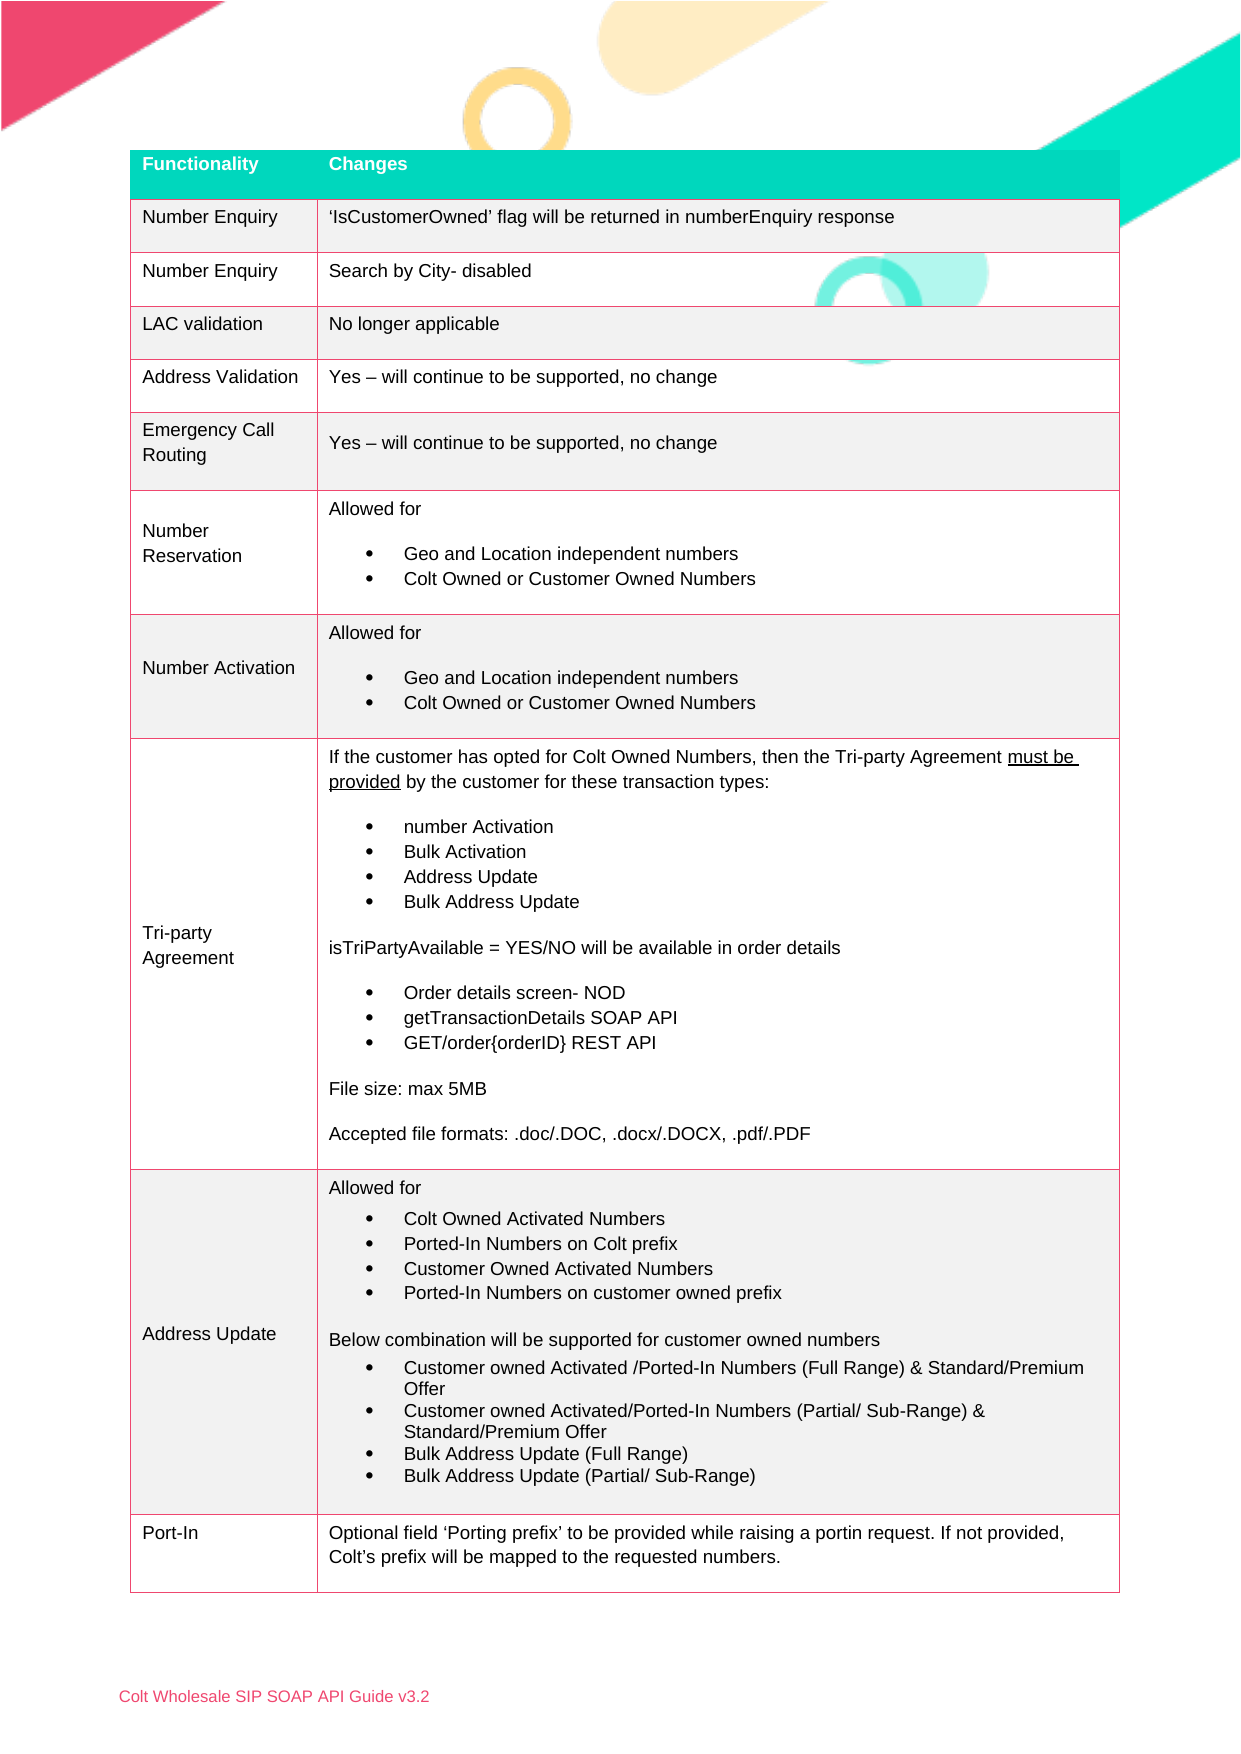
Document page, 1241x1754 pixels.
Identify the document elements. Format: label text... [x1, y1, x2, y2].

table_cell Number Enquiry [131, 253, 317, 306]
picture [1, 1, 1241, 379]
table_cell If the customer has opted for Colt Owned Numbers, then the Tri-party Agreement must be provided by the customer for these transaction types: number Activation Bulk Activation Address Update Bulk Address Update isTriPartyAvailable = YES/NO will be available in order details Order details screen- NOD getTransactionDetails SOAP API GET/order{orderID} REST API File size: max 5MB Accepted file formats: .doc/.DOC, .docx/.DOCX, .pdf/.PDF [318, 739, 1119, 1169]
table_cell Emergency Call Routing [131, 413, 317, 490]
table_cell Yes – will continue to be supported, no change [318, 360, 1119, 412]
table_cell Number Activation [131, 615, 317, 738]
table_cell Allowed for Colt Owned Activated Numbers Ported-In Numbers on Colt prefix Customer Owned Activated Numbers Ported-In Numbers on customer owned prefix Below combination will be supported for customer owned numbers Customer owned Activated /Ported-In Numbers (Full Range) & Standard/Premium Offer Customer owned Activated/Ported-In Numbers (Partial/ Sub-Range) & Standard/Premium Offer Bulk Address Update (Full Range) Bulk Address Update (Partial/ Sub-Range) [318, 1170, 1119, 1514]
table_cell ‘IsCustomerOwned’ flag will be returned in numberEnquiry response [318, 200, 1119, 252]
table_cell LAC validation [131, 307, 317, 359]
table_cell No longer applicable [318, 307, 1119, 359]
table_cell Port-In [131, 1515, 317, 1592]
table_header Changes [318, 151, 1119, 199]
table_cell Yes – will continue to be supported, no change [318, 413, 1119, 490]
table_cell Allowed for Geo and Location independent numbers Colt Owned or Customer Owned Numbers [318, 491, 1119, 614]
table_cell Address Update [131, 1170, 317, 1514]
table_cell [318, 1515, 1119, 1592]
table_cell Number Enquiry [131, 200, 317, 252]
table_cell Search by City- disabled [318, 253, 1119, 306]
table_cell Allowed for Geo and Location independent numbers Colt Owned or Customer Owned Numbers [318, 615, 1119, 738]
table_cell Tri-party Agreement [131, 739, 317, 1169]
table_cell Number Reservation [131, 491, 317, 614]
table_cell Address Validation [131, 360, 317, 412]
table_header Functionality [131, 151, 317, 199]
